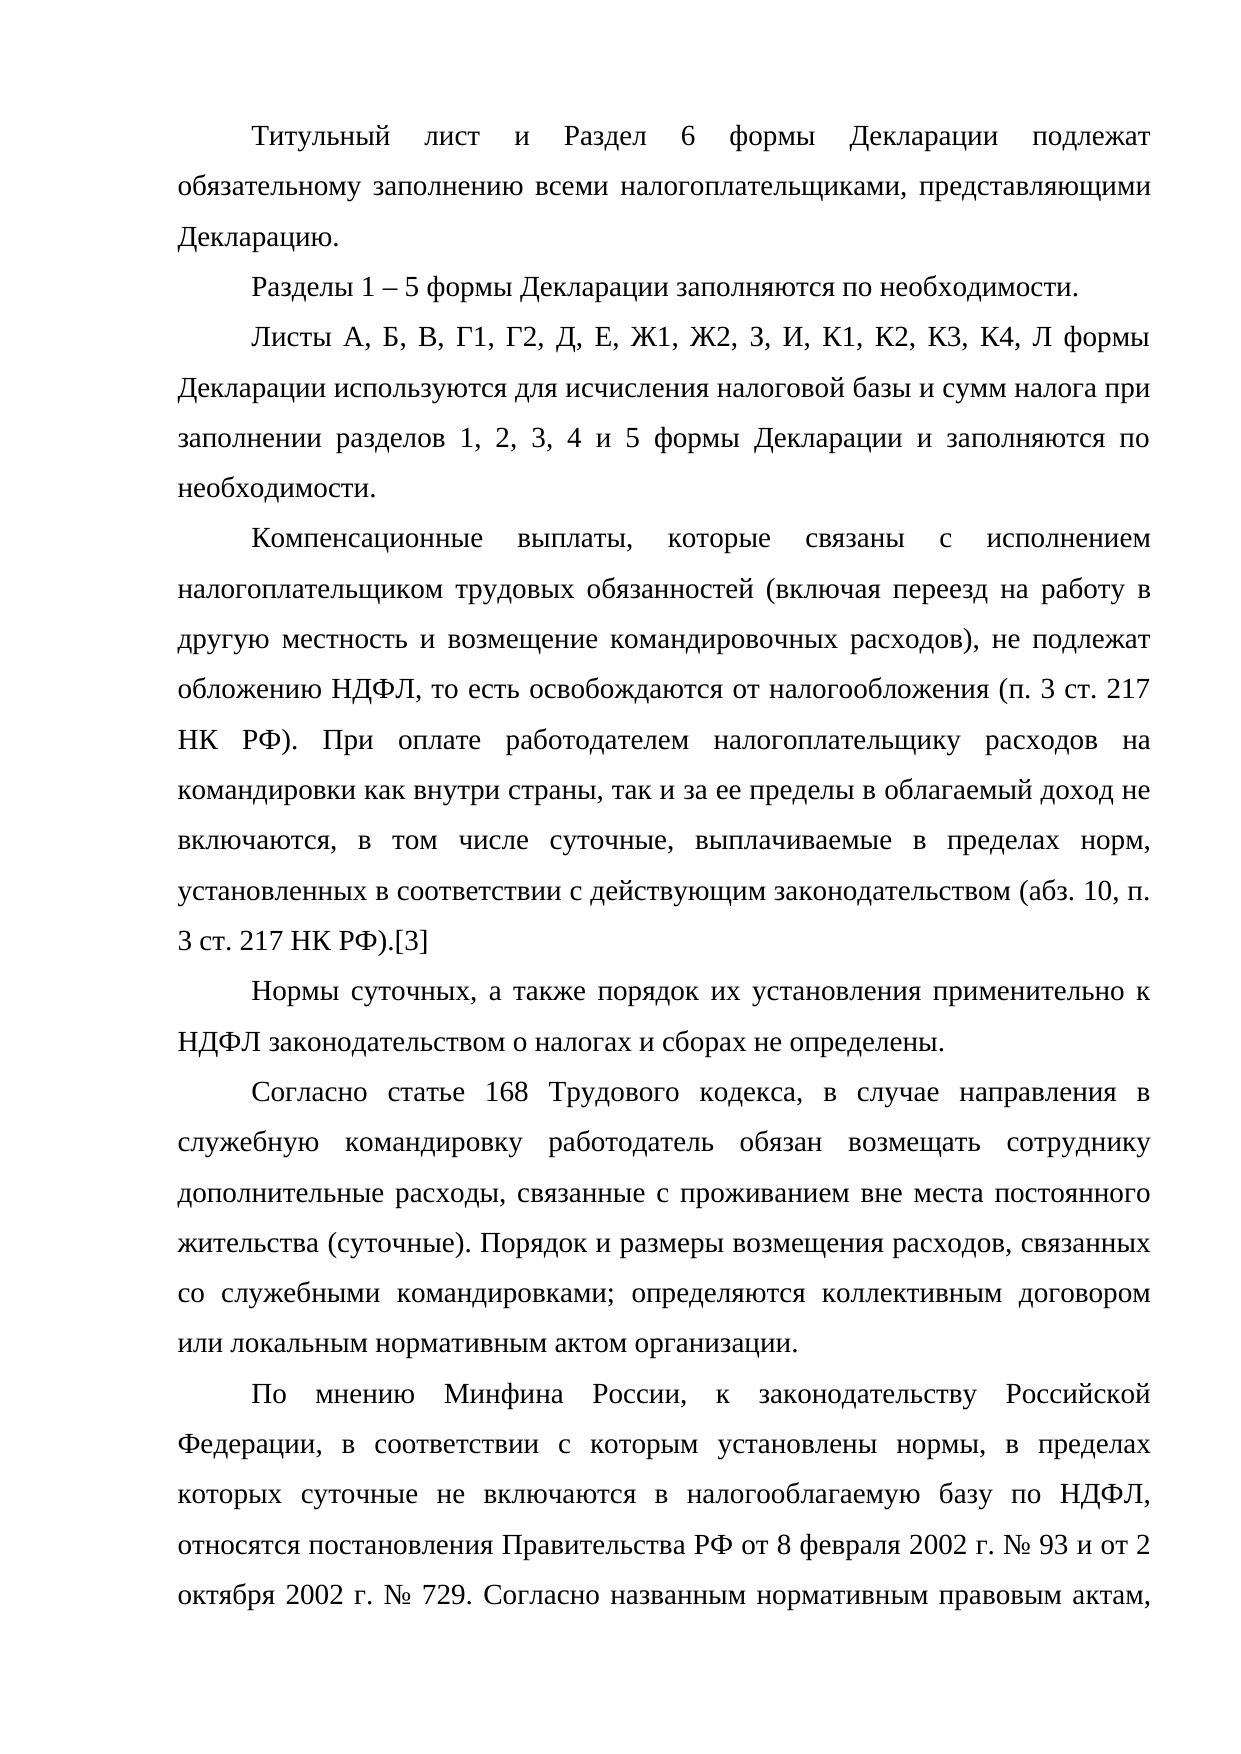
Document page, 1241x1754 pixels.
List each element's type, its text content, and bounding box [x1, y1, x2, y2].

text Компенсационные выплаты, которые связаны с исполнением налогоплательщиком трудовых обязанностей (включая переезд на работу в другую местность и возмещение командировочных расходов), не подлежат обложению НДФЛ, то есть освобождаются от налогообложения (п. 3 ст. 217 НК РФ). При оплате работодателем налогоплательщику расходов на командировки как внутри страны, так и за ее пределы в облагаемый доход не включаются, в том числе суточные, выплачиваемые в пределах норм, установленных в соответствии с действующим законодательством (абз. 10, п. 3 ст. 217 НК РФ).[3] [177, 521, 1152, 957]
text Согласно статье 168 Трудового кодекса, в случае направления в служебную командировку работодатель обязан возмещать сотруднику дополнительные расходы, связанные с проживанием вне места постоянного жительства (суточные). Порядок и размеры возмещения расходов, связанных со служебными командировками; определяются коллективным договором или локальным нормативным актом организации. [177, 1074, 1152, 1359]
text Листы А, Б, В, Г1, Г2, Д, Е, Ж1, Ж2, З, И, К1, К2, К3, К4, Л формы Декларации используются для исчисления налоговой базы и сумм налога при заполнении разделов 1, 2, 3, 4 и 5 формы Декларации и заполняются по необходимости. [177, 319, 1152, 504]
text Нормы суточных, а также порядок их установления применительно к НДФЛ законодательством о налогах и сборах не определены. [177, 973, 1152, 1057]
text Разделы 1 – 5 формы Декларации заполняются по необходимости. [177, 269, 1152, 303]
text Титульный лист и Раздел 6 формы Декларации подлежат обязательному заполнению всеми налогоплательщиками, представляющими Декларацию. [177, 118, 1152, 252]
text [177, 1376, 1152, 1611]
